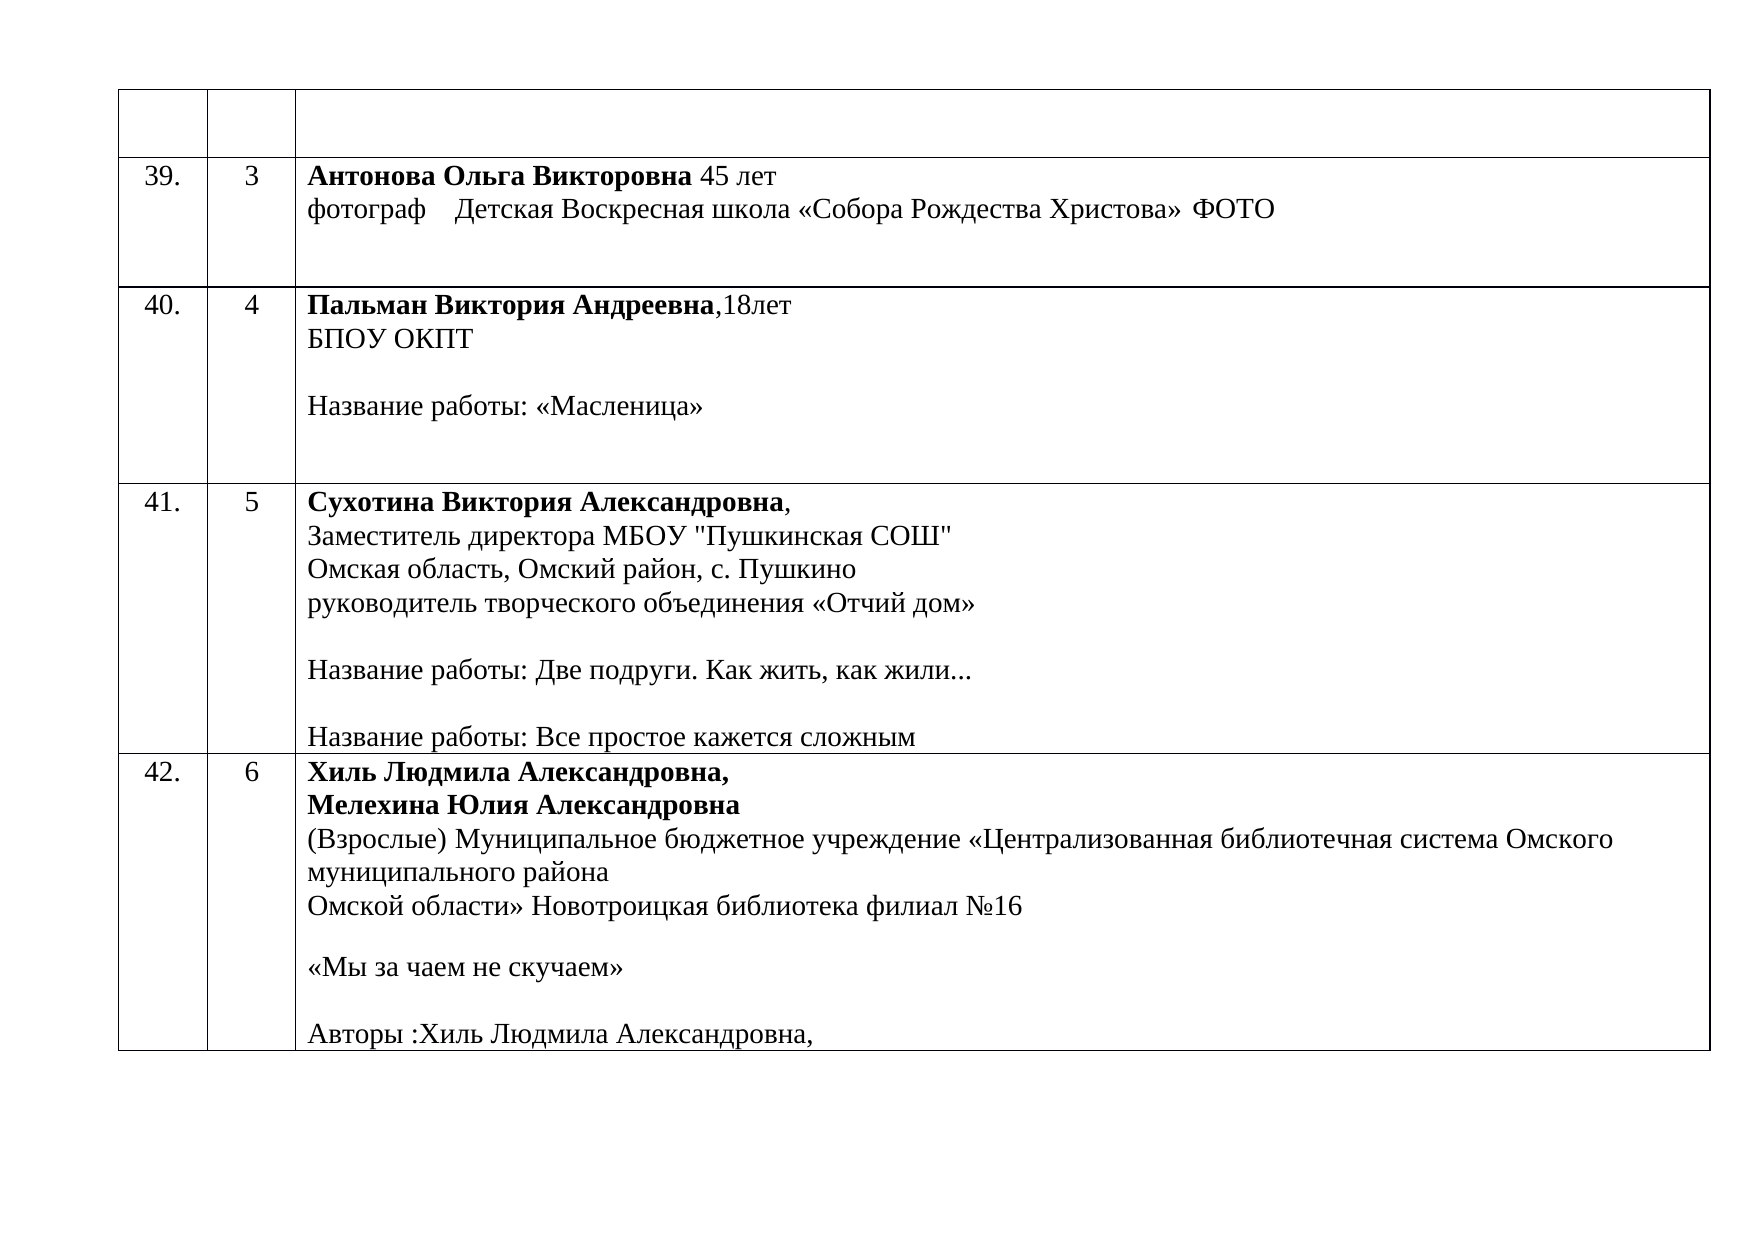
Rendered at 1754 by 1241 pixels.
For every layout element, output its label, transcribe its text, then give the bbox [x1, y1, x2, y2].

table_cell 5 [208, 484, 295, 753]
table_cell Антонова Ольга Викторовна 45 лет фотограф Детская Воскресная школа «Собора Рождества Христова» ФОТО [296, 158, 1709, 286]
table_cell [119, 484, 207, 753]
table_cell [296, 754, 1709, 1050]
table_cell [119, 288, 207, 483]
table_cell [119, 158, 207, 286]
table_cell 4 [208, 288, 295, 483]
table_cell [119, 754, 207, 1050]
table_cell 6 [208, 754, 295, 1050]
table_cell Сухотина Виктория Александровна, Заместитель директора МБОУ "Пушкинская СОШ" Омская область, Омский район, с. Пушкино руководитель творческого объединения «Отчий дом» Название работы: Две подруги. Как жить, как жили... Название работы: Все простое кажется сложным [296, 484, 1709, 753]
table_cell Пальман Виктория Андреевна,18лет БПОУ ОКПТ Название работы: «Масленица» [296, 288, 1709, 483]
table_cell 2 [208, 90, 295, 157]
table_cell [119, 90, 207, 157]
table_cell 3 [208, 158, 295, 286]
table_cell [296, 90, 1709, 157]
